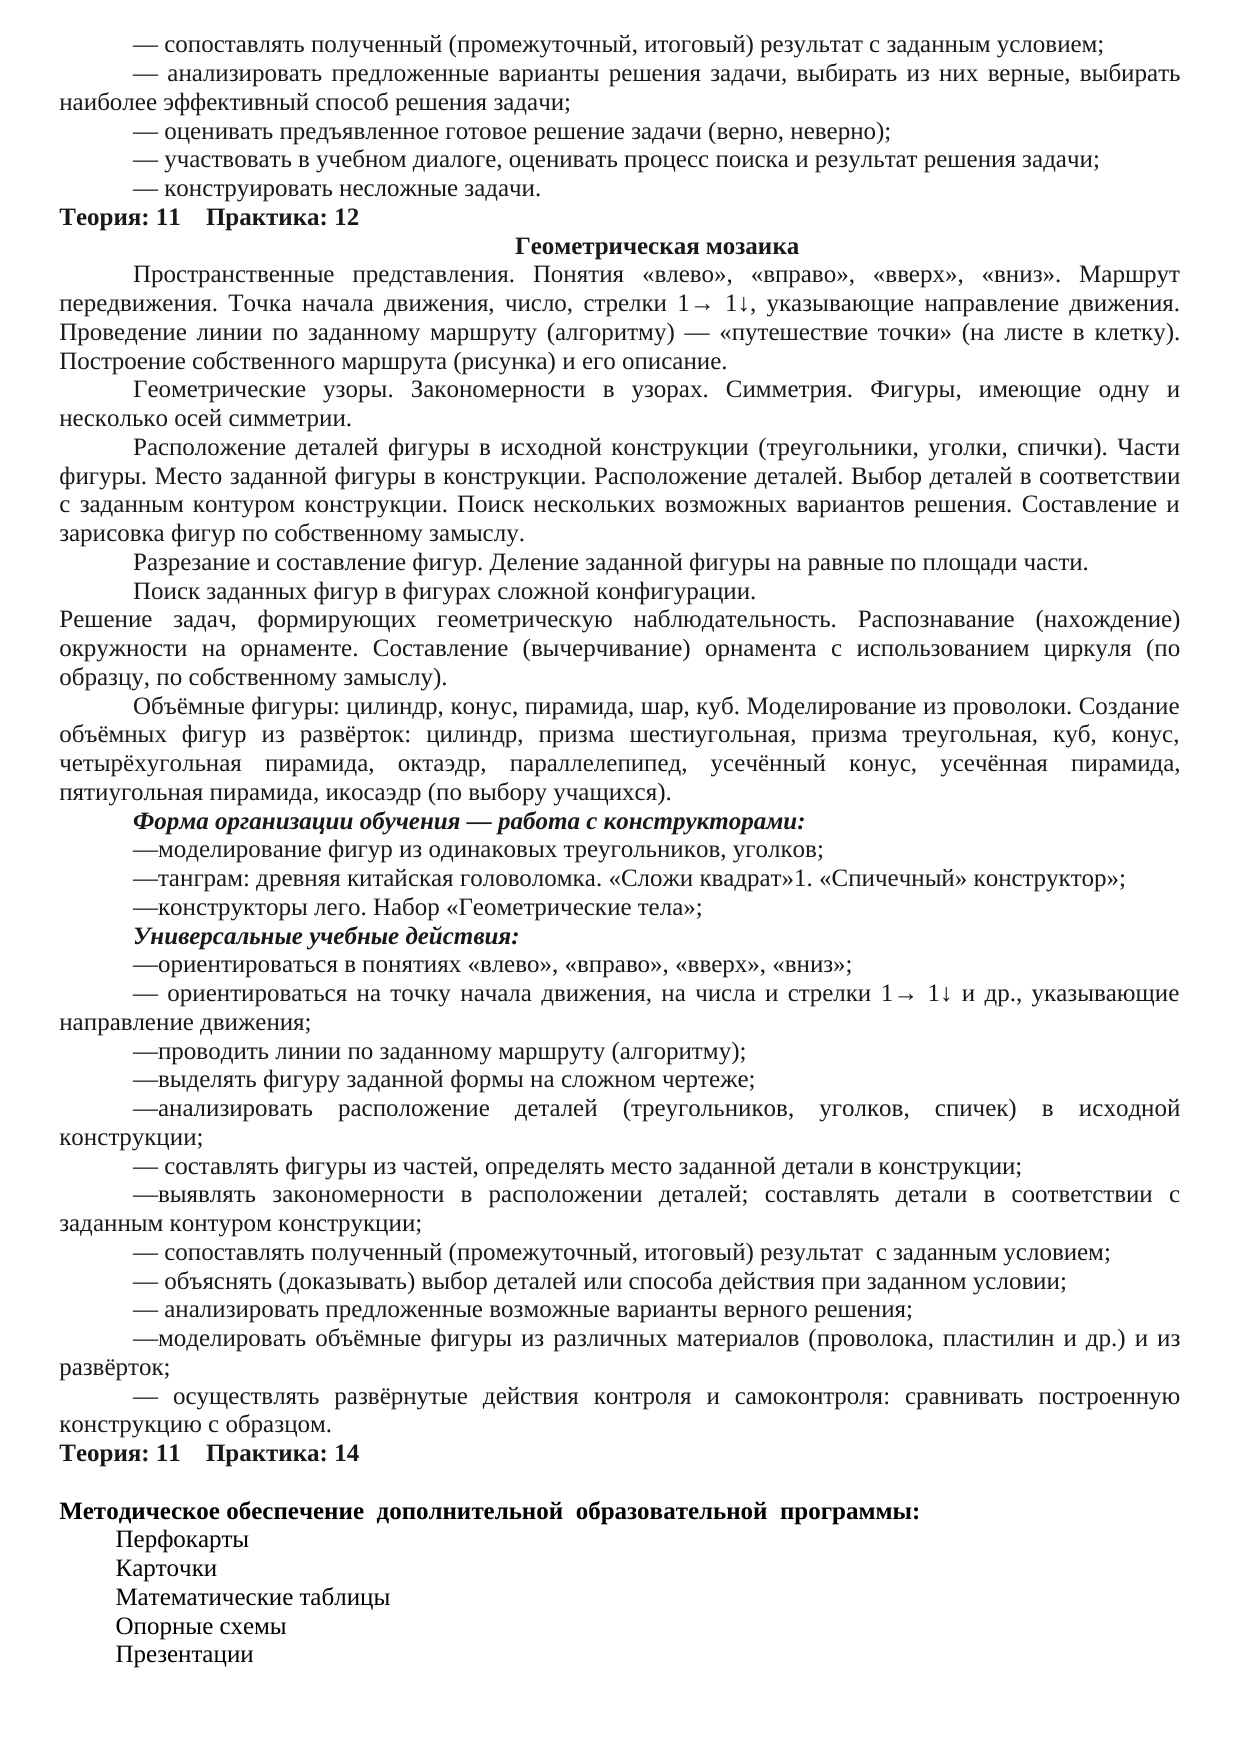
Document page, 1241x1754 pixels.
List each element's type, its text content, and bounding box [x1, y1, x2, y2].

text —проводить линии по заданному маршруту (алгоритму); [59, 1036, 1181, 1064]
text — анализировать предложенные возможные варианты верного решения; [59, 1294, 1181, 1323]
text Математические таблицы [59, 1582, 1181, 1611]
text —ориентироваться в понятиях «влево», «вправо», «вверх», «вниз»; [59, 949, 1181, 978]
text — анализировать предложенные варианты решения задачи, выбирать из них верные, выбирать наиболее эффективный способ решения задачи; [59, 58, 1181, 116]
text Поиск заданных фигур в фигурах сложной конфигурации. [59, 576, 1181, 604]
text —конструкторы лего. Набор «Геометрические тела»; [59, 892, 1181, 921]
text — осуществлять развёрнутые действия контроля и самоконтроля: сравнивать построенную конструкцию с образцом. [59, 1381, 1181, 1438]
text Опорные схемы [59, 1611, 1181, 1639]
text Разрезание и составление фигур. Деление заданной фигуры на равные по площади части. [59, 547, 1181, 576]
text — конструировать несложные задачи. [59, 173, 1181, 202]
text Геометрическая мозаика [59, 231, 1181, 259]
text Универсальные учебные действия: [59, 921, 1181, 949]
text Теория: 11 Практика: 14 [59, 1438, 1181, 1467]
text Решение задач, формирующих геометрическую наблюдательность. Распознавание (нахождение) окружности на орнаменте. Составление (вычерчивание) орнамента с использованием циркуля (по образцу, по собственному замыслу). [59, 604, 1181, 691]
text Презентации [59, 1639, 1181, 1668]
text Пространственные представления. Понятия «влево», «вправо», «вверх», «вниз». Маршрут передвижения. Точка начала движения, число, стрелки 1→ 1↓, указывающие направление движения. Проведение линии по заданному маршруту (алгоритму) — «путешествие точки» (на листе в клетку). Построение собственного маршрута (рисунка) и его описание. [59, 259, 1181, 374]
text Геометрические узоры. Закономерности в узорах. Симметрия. Фигуры, имеющие одну и несколько осей симметрии. [59, 374, 1181, 432]
text Объёмные фигуры: цилиндр, конус, пирамида, шар, куб. Моделирование из проволоки. Создание объёмных фигур из развёрток: цилиндр, призма шестиугольная, призма треугольная, куб, конус, четырёхугольная пирамида, октаэдр, параллелепипед, усечённый конус, усечённая пирамида, пятиугольная пирамида, икосаэдр (по выбору учащихся). [59, 691, 1181, 806]
text —танграм: древняя китайская головоломка. «Сложи квадрат»1. «Спичечный» конструктор»; [59, 863, 1181, 892]
text —выделять фигуру заданной формы на сложном чертеже; [59, 1064, 1181, 1093]
list Методическое обеспечение дополнительной образовательной программы: [59, 1496, 1181, 1524]
list Перфокарты [59, 1524, 1181, 1553]
text Расположение деталей фигуры в исходной конструкции (треугольники, уголки, спички). Части фигуры. Место заданной фигуры в конструкции. Расположение деталей. Выбор деталей в соответствии с заданным контуром конструкции. Поиск нескольких возможных вариантов решения. Составление и зарисовка фигур по собственному замыслу. [59, 432, 1181, 547]
text —моделировать объёмные фигуры из различных материалов (проволока, пластилин и др.) и из развёрток; [59, 1323, 1181, 1381]
text — объяснять (доказывать) выбор деталей или способа действия при заданном условии; [59, 1266, 1181, 1294]
text — участвовать в учебном диалоге, оценивать процесс поиска и результат решения задачи; [59, 144, 1181, 173]
text —выявлять закономерности в расположении деталей; составлять детали в соответствии с заданным контуром конструкции; [59, 1179, 1181, 1237]
text —анализировать расположение деталей (треугольников, уголков, спичек) в исходной конструкции; [59, 1093, 1181, 1151]
text — сопоставлять полученный (промежуточный, итоговый) результат с заданным условием; [59, 29, 1181, 58]
text — составлять фигуры из частей, определять место заданной детали в конструкции; [59, 1151, 1181, 1179]
text —моделирование фигур из одинаковых треугольников, уголков; [59, 834, 1181, 863]
text — сопоставлять полученный (промежуточный, итоговый) результат с заданным условием; [59, 1237, 1181, 1266]
text Теория: 11 Практика: 12 [59, 202, 1181, 231]
text — ориентироваться на точку начала движения, на числа и стрелки 1→ 1↓ и др., указывающие направление движения; [59, 978, 1181, 1036]
text — оценивать предъявленное готовое решение задачи (верно, неверно); [59, 116, 1181, 144]
text Форма организации обучения — работа с конструкторами: [59, 806, 1181, 834]
text Карточки [59, 1553, 1181, 1582]
